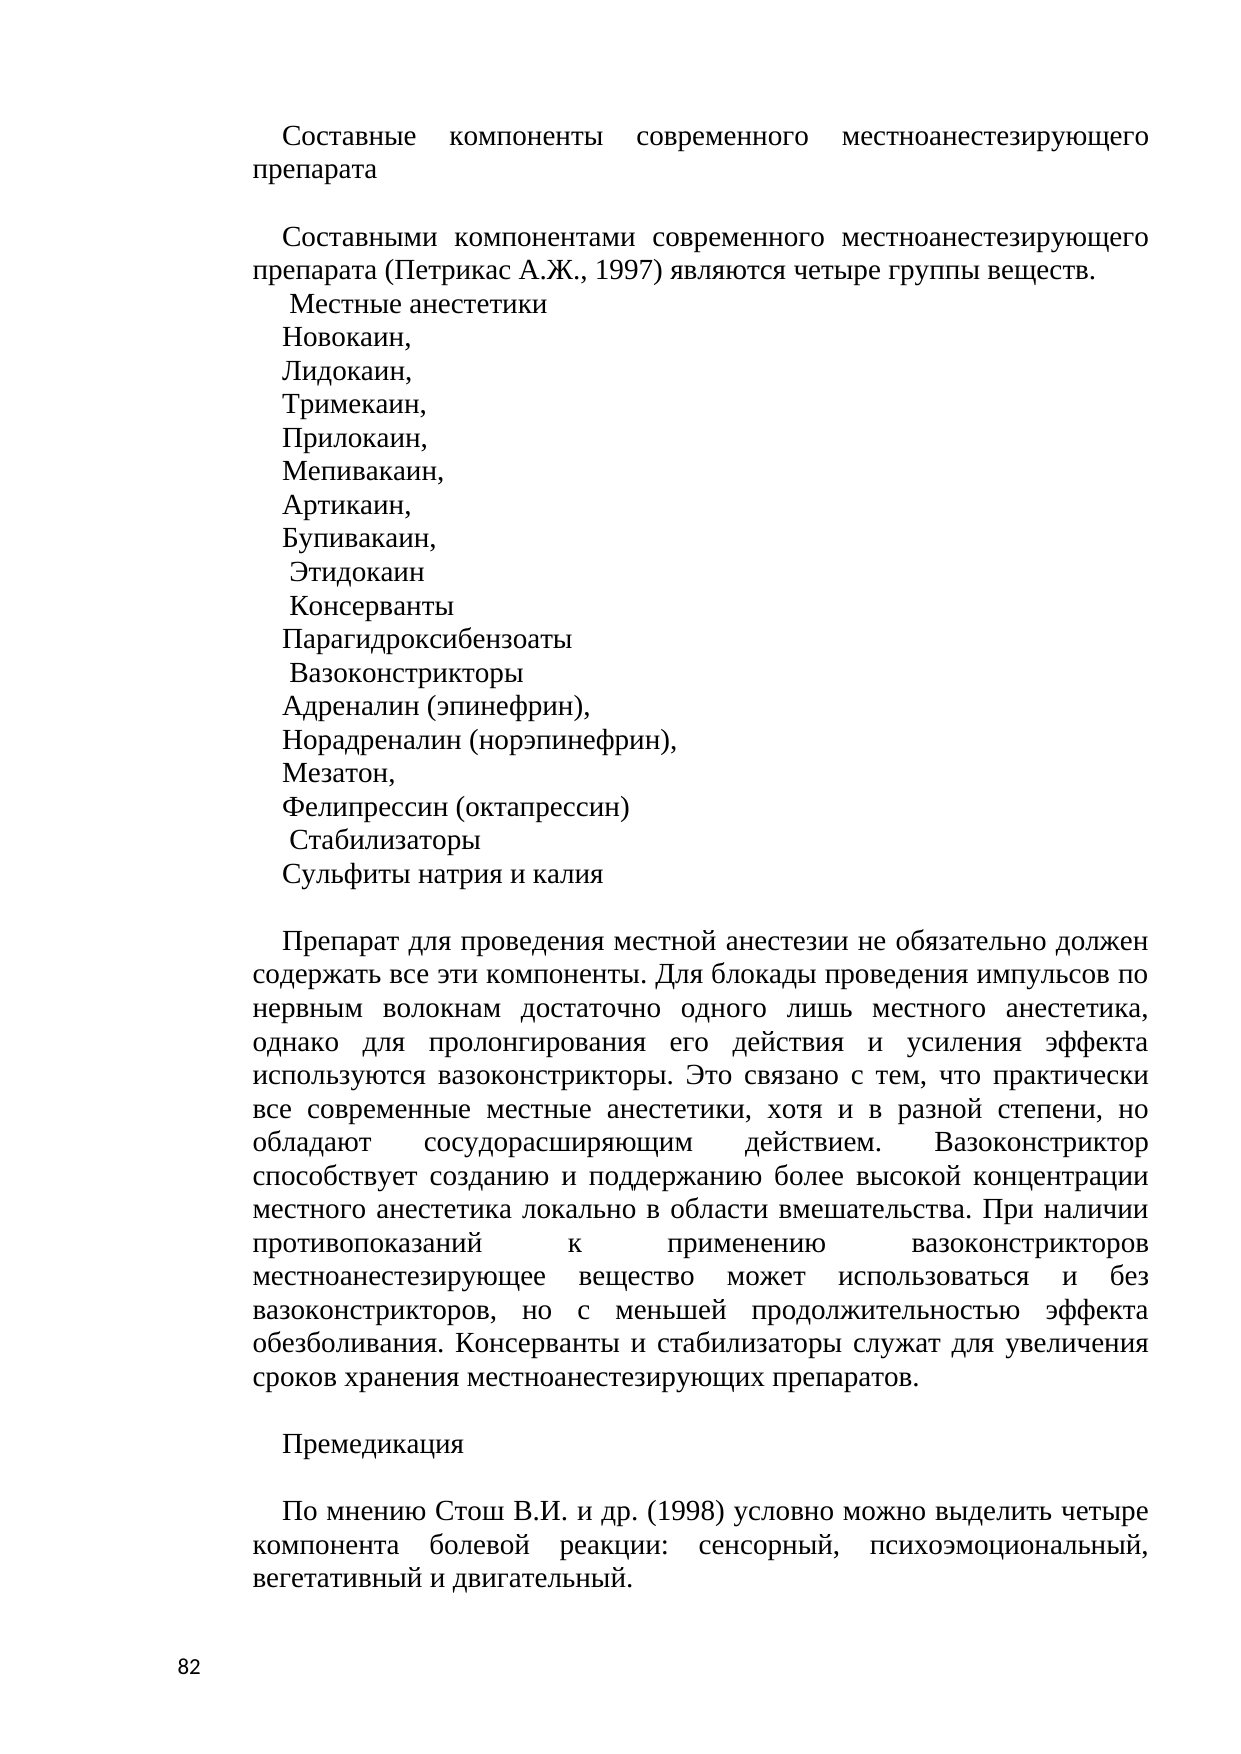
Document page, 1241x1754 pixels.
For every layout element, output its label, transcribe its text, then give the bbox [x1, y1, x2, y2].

list Составные компоненты современного местноанестезирующего препарата [252, 118, 1149, 185]
list Консерванты [252, 588, 1149, 621]
list Премедикация [252, 1426, 1149, 1460]
list По мнению Стош В.И. и др. (1998) условно можно выделить четыре компонента болевой реакции: сенсорный, психоэмоциональный, вегетативный и двигательный. [252, 1493, 1149, 1594]
list Вазоконстрикторы [252, 655, 1149, 688]
list Мепивакаин, [252, 453, 1149, 487]
list Этидокаин [252, 554, 1149, 588]
list Тримекаин, [252, 386, 1149, 420]
list Адреналин (эпинефрин), [252, 688, 1149, 722]
list Сульфиты натрия и калия [252, 856, 1149, 889]
list Фелипрессин (октапрессин) [252, 789, 1149, 822]
list Норадреналин (норэпинефрин), [252, 722, 1149, 755]
list Препарат для проведения местной анестезии не обязательно должен содержать все эти компоненты. Для блокады проведения импульсов по нервным волокнам достаточно одного лишь местного анестетика, однако для пролонгирования его действия и усиления эффекта используются вазоконстрикторы. Это связано с тем, что практически все современные местные анестетики, хотя и в разной степени, но обладают сосудорасширяющим действием. Вазоконстриктор способствует созданию и поддержанию более высокой концентрации местного анестетика локально в области вмешательства. При наличии противопоказаний к применению вазоконстрикторов местноанестезирующее вещество может использоваться и без вазоконстрикторов, но с меньшей продолжительностью эффекта обезболивания. Консерванты и стабилизаторы служат для увеличения сроков хранения местноанестезирующих препаратов. [252, 923, 1149, 1393]
list Лидокаин, [252, 353, 1149, 386]
list Местные анестетики [252, 286, 1149, 319]
list Мезатон, [252, 755, 1149, 789]
list Составными компонентами современного местноанестезирующего препарата (Петрикас А.Ж., 1997) являются четыре группы веществ. [252, 219, 1149, 286]
list Стабилизаторы [252, 822, 1149, 856]
list Бупивакаин, [252, 521, 1149, 554]
list Артикаин, [252, 487, 1149, 521]
list Прилокаин, [252, 420, 1149, 453]
list Парагидроксибензоаты [252, 621, 1149, 655]
list Новокаин, [252, 319, 1149, 353]
